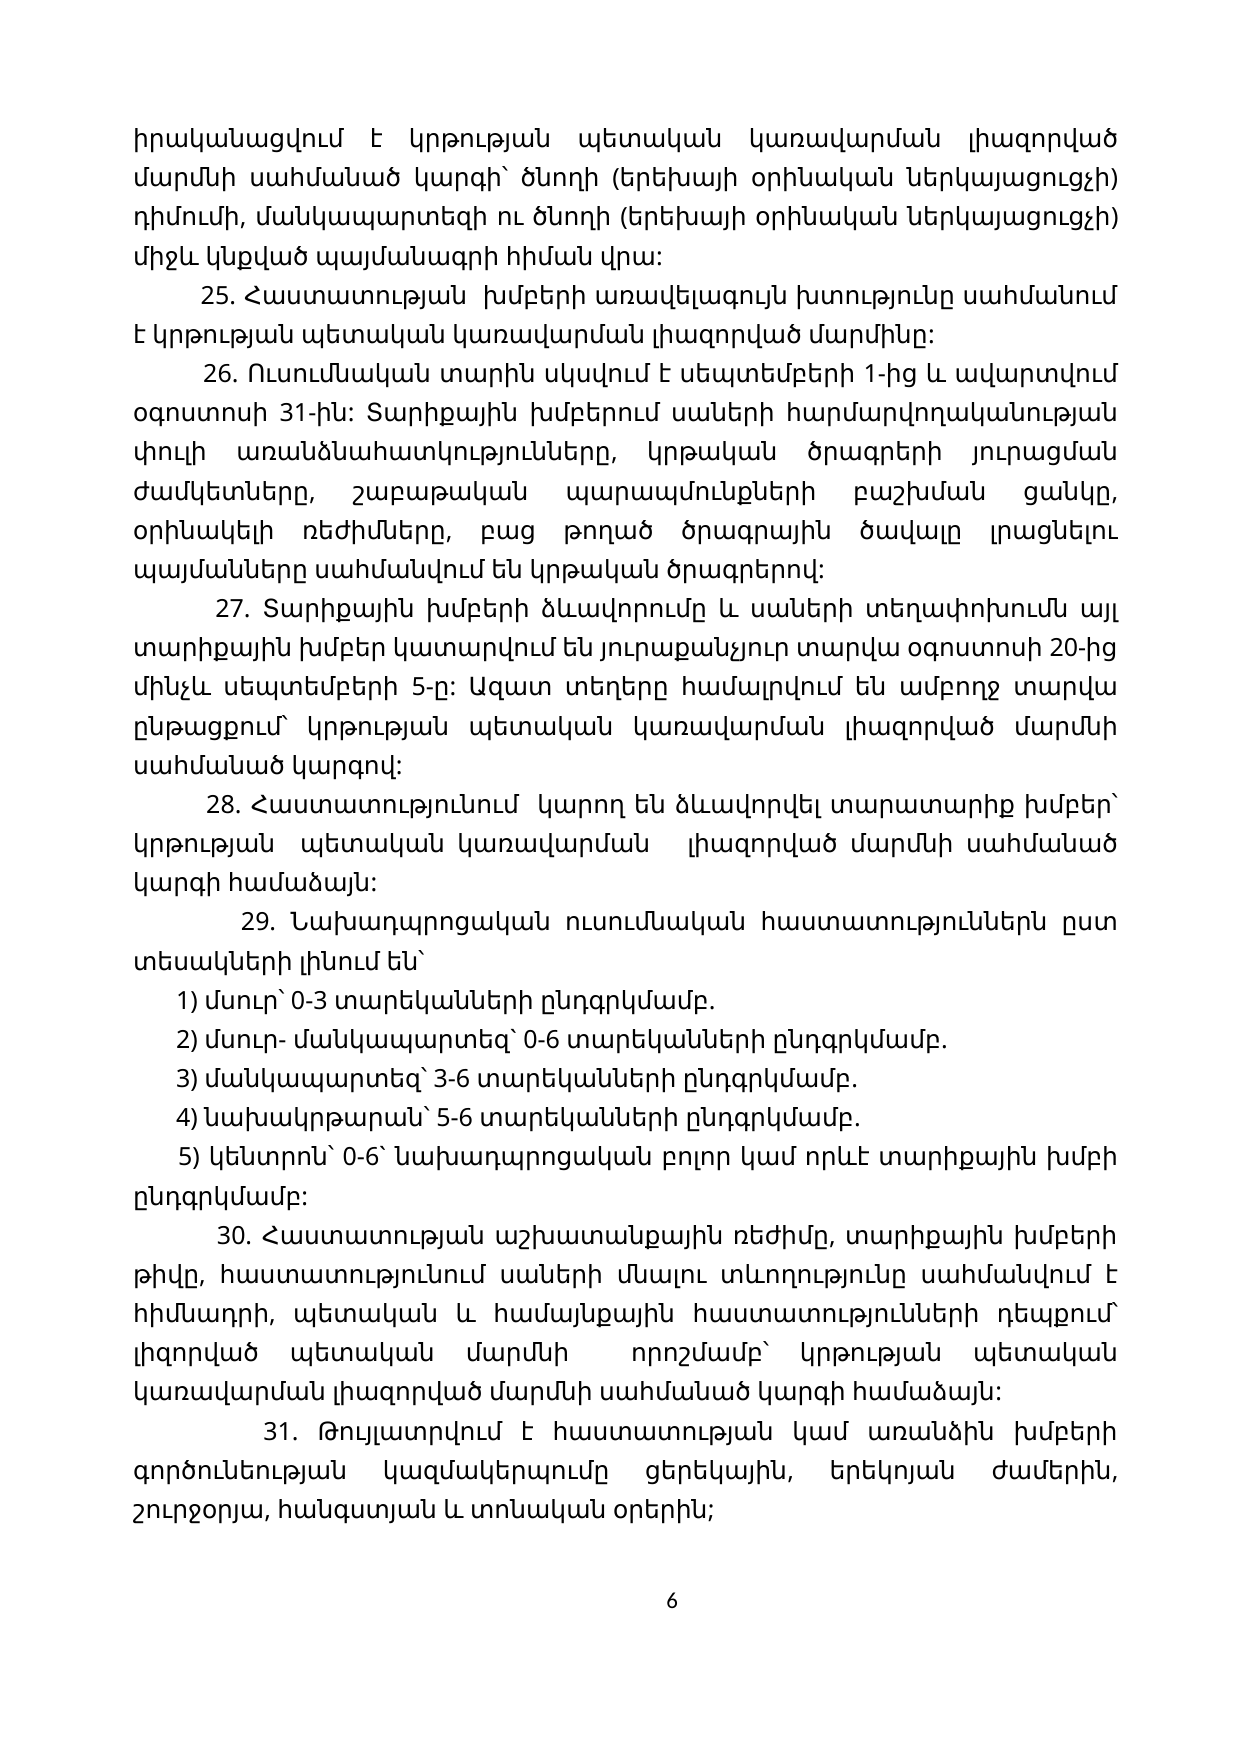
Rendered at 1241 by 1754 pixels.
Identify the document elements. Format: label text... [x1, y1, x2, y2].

text 4) նախակրթարան՝ 5-6 տարեկանների ընդգրկմամբ. [133, 1100, 1118, 1134]
text 3) մանկապարտեզ՝ 3-6 տարեկանների ընդգրկմամբ. [133, 1061, 1118, 1095]
text 29. Նախադպրոցական ուսումնական հաստատություններն ըստ տեսակների լինում են՝ [133, 904, 1118, 977]
text 5) կենտրոն՝ 0-6` նախադպրոցական բոլոր կամ որևէ տարիքային խմբի ընդգրկմամբ: [133, 1139, 1118, 1212]
text 1) մսուր՝ 0-3 տարեկանների ընդգրկմամբ. [133, 982, 1118, 1016]
text 28. Հաստատությունում կարող են ձևավորվել տարատարիք խմբեր՝ կրթության պետական կառավարման լիազորված մարմնի սահմանած կարգի համաձայն: [133, 786, 1118, 899]
text 25. Հաստատության խմբերի առավելագույն խտությունը սահմանում է կրթության պետական կառավարման լիազորված մարմինը: [133, 277, 1118, 351]
text 27. Տարիքային խմբերի ձևավորումը և սաների տեղափոխումն այլ տարիքային խմբեր կատարվում են յուրաքանչյուր տարվա օգոստոսի 20-ից մինչև սեպտեմբերի 5-ը: Ազատ տեղերը համալրվում են ամբողջ տարվա ընթացքում՝ կրթության պետական կառավարման լիազորված մարմնի սահմանած կարգով: [133, 591, 1118, 781]
text 2) մսուր- մանկապարտեզ` 0-6 տարեկանների ընդգրկմամբ. [133, 1021, 1118, 1056]
text 31. Թույլատրվում է հաստատության կամ առանձին խմբերի գործունեության կազմակերպումը ցերեկային, երեկոյան ժամերին, շուրջօրյա, հանգստյան և տոնական օրերին; [133, 1413, 1118, 1526]
text 30. Հաստատության աշխատանքային ռեժիմը, տարիքային խմբերի թիվը, հաստատությունում սաների մնալու տևողությունը սահմանվում է հիմնադրի, պետական և համայնքային հաստատությունների դեպքում՝ լիզորված պետական մարմնի որոշմամբ՝ կրթության պետական կառավարման լիազորված մարմնի սահմանած կարգի համաձայն: [133, 1217, 1118, 1408]
text 26. Ուսումնական տարին սկսվում է սեպտեմբերի 1-ից և ավարտվում օգոստոսի 31-ին: Տարիքային խմբերում սաների հարմարվողականության փուլի առանձնահատկությունները, կրթական ծրագրերի յուրացման ժամկետները, շաբաթական պարապմունքների բաշխման ցանկը, օրինակելի ռեժիմները, բաց թողած ծրագրային ծավալը լրացնելու պայմանները սահմանվում են կրթական ծրագրերով: [133, 356, 1118, 586]
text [133, 121, 1118, 272]
